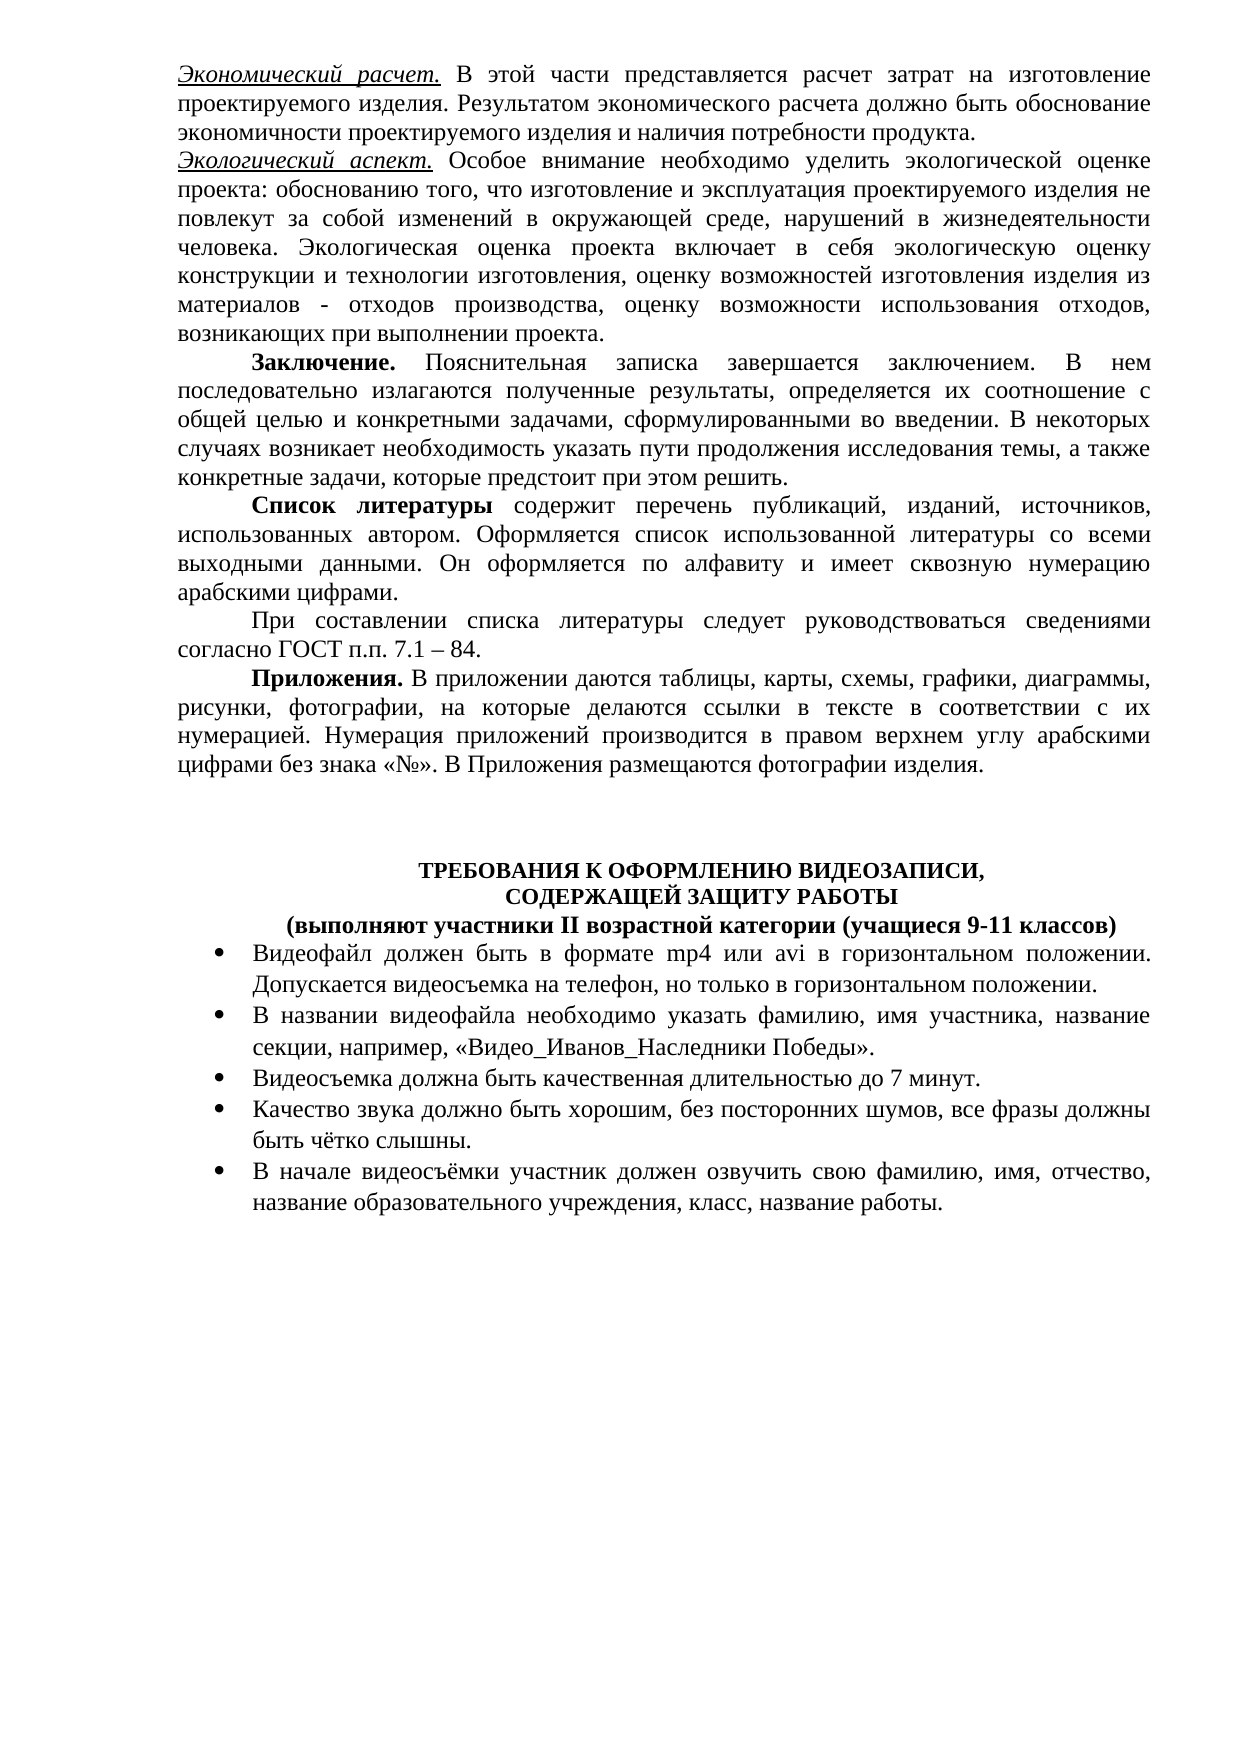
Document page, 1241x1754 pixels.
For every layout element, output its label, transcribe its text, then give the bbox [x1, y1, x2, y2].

text Список литературы содержит перечень публикаций, изданий, источников, использованных автором. Оформляется список использованной литературы со всеми выходными данными. Он оформляется по алфавиту и имеет сквозную нумерацию арабскими цифрами. [177, 490, 1152, 605]
text Приложения. В приложении даются таблицы, карты, схемы, графики, диаграммы, рисунки, фотографии, на которые делаются ссылки в тексте в соответствии с их нумерацией. Нумерация приложений производится в правом верхнем углу арабскими цифрами без знака «№». В Приложения размещаются фотографии изделия. [177, 663, 1152, 778]
text СОДЕРЖАЩЕЙ ЗАЩИТУ РАБОТЫ [177, 883, 1152, 910]
text (выполняют участники II возрастной категории (учащиеся 9-11 классов) [177, 910, 1152, 938]
list В названии видеофайла необходимо указать фамилию, имя участника, название секции, например, «Видео_Иванов_Наследники Победы». [215, 1001, 1152, 1060]
text Экономический расчет. В этой части представляется расчет затрат на изготовление проектируемого изделия. Результатом экономического расчета должно быть обоснование экономичности проектируемого изделия и наличия потребности продукта. [177, 59, 1152, 145]
list Видеосъемка должна быть качественная длительностью до 7 минут. [215, 1063, 1152, 1091]
text Требования к оформлению ВИДЕОЗАПИСИ, [177, 857, 1152, 883]
text Заключение. Пояснительная записка завершается заключением. В нем последовательно излагаются полученные результаты, определяется их соотношение с общей целью и конкретными задачами, сформулированными во введении. В некоторых случаях возникает необходимость указать пути продолжения исследования темы, а также конкретные задачи, которые предстоит при этом решить. [177, 347, 1152, 490]
list Видеофайл должен быть в формате mp4 или avi в горизонтальном положении. Допускается видеосъемка на телефон, но только в горизонтальном положении. [215, 938, 1152, 998]
text Экологический аспект. Особое внимание необходимо уделить экологической оценке проекта: обоснованию того, что изготовление и эксплуатация проектируемого изделия не повлекут за собой изменений в окружающей среде, нарушений в жизнедеятельности человека. Экологическая оценка проекта включает в себя экологическую оценку конструкции и технологии изготовления, оценку возможностей изготовления изделия из материалов - отходов производства, оценку возможности использования отходов, возникающих при выполнении проекта. [177, 145, 1152, 347]
text При составлении списка литературы следует руководствоваться сведениями согласно ГОСТ п.п. 7.1 – 84. [177, 605, 1152, 663]
list В начале видеосъёмки участник должен озвучить свою фамилию, имя, отчество, название образовательного учреждения, класс, название работы. [215, 1156, 1152, 1216]
list Качество звука должно быть хорошим, без посторонних шумов, все фразы должны быть чётко слышны. [215, 1094, 1152, 1153]
